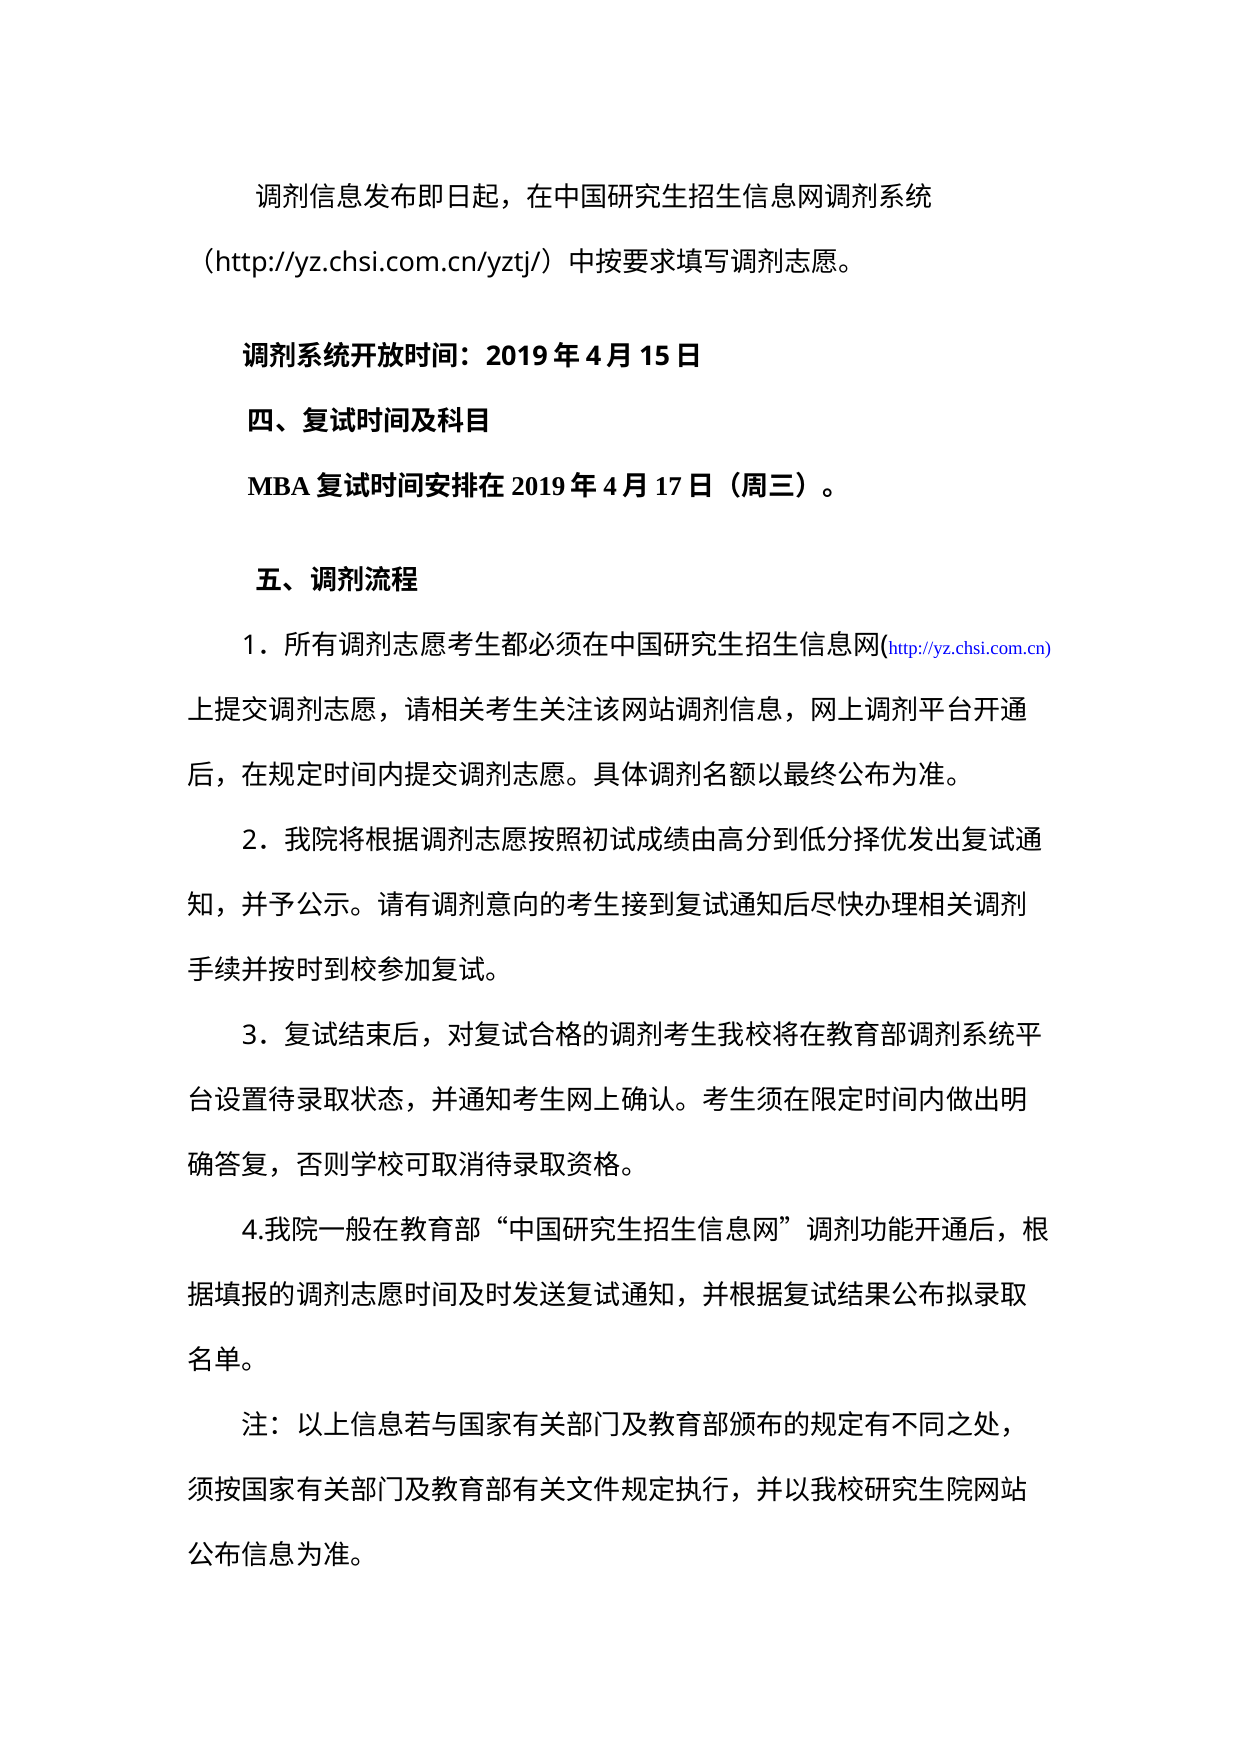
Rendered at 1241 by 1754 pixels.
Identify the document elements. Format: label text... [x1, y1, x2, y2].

text 五、调剂流程 1．所有调剂志愿考生都必须在中国研究生招生信息网(http://yz.chsi.com.cn)上提交调剂志愿，请相关考生关注该网站调剂信息，网上调剂平台开通后，在规定时间内提交调剂志愿。具体调剂名额以最终公布为准。 2．我院将根据调剂志愿按照初试成绩由高分到低分择优发出复试通知，并予公示。请有调剂意向的考生接到复试通知后尽快办理相关调剂手续并按时到校参加复试。 3．复试结束后，对复试合格的调剂考生我校将在教育部调剂系统平台设置待录取状态，并通知考生网上确认。考生须在限定时间内做出明确答复，否则学校可取消待录取资格。 4.我院一般在教育部“中国研究生招生信息网”调剂功能开通后，根据填报的调剂志愿时间及时发送复试通知，并根据复试结果公布拟录取名单。 注：以上信息若与国家有关部门及教育部颁布的规定有不同之处，须按国家有关部门及教育部有关文件规定执行，并以我校研究生院网站公布信息为准。 [187, 545, 1053, 1585]
text 调剂系统开放时间：2019年4月15日 四、复试时间及科目 MBA复试时间安排在2019年4月17日（周三）。 [187, 321, 1053, 516]
text 调剂信息发布即日起，在中国研究生招生信息网调剂系统（http://yz.chsi.com.cn/yztj/）中按要求填写调剂志愿。 [187, 162, 1053, 292]
